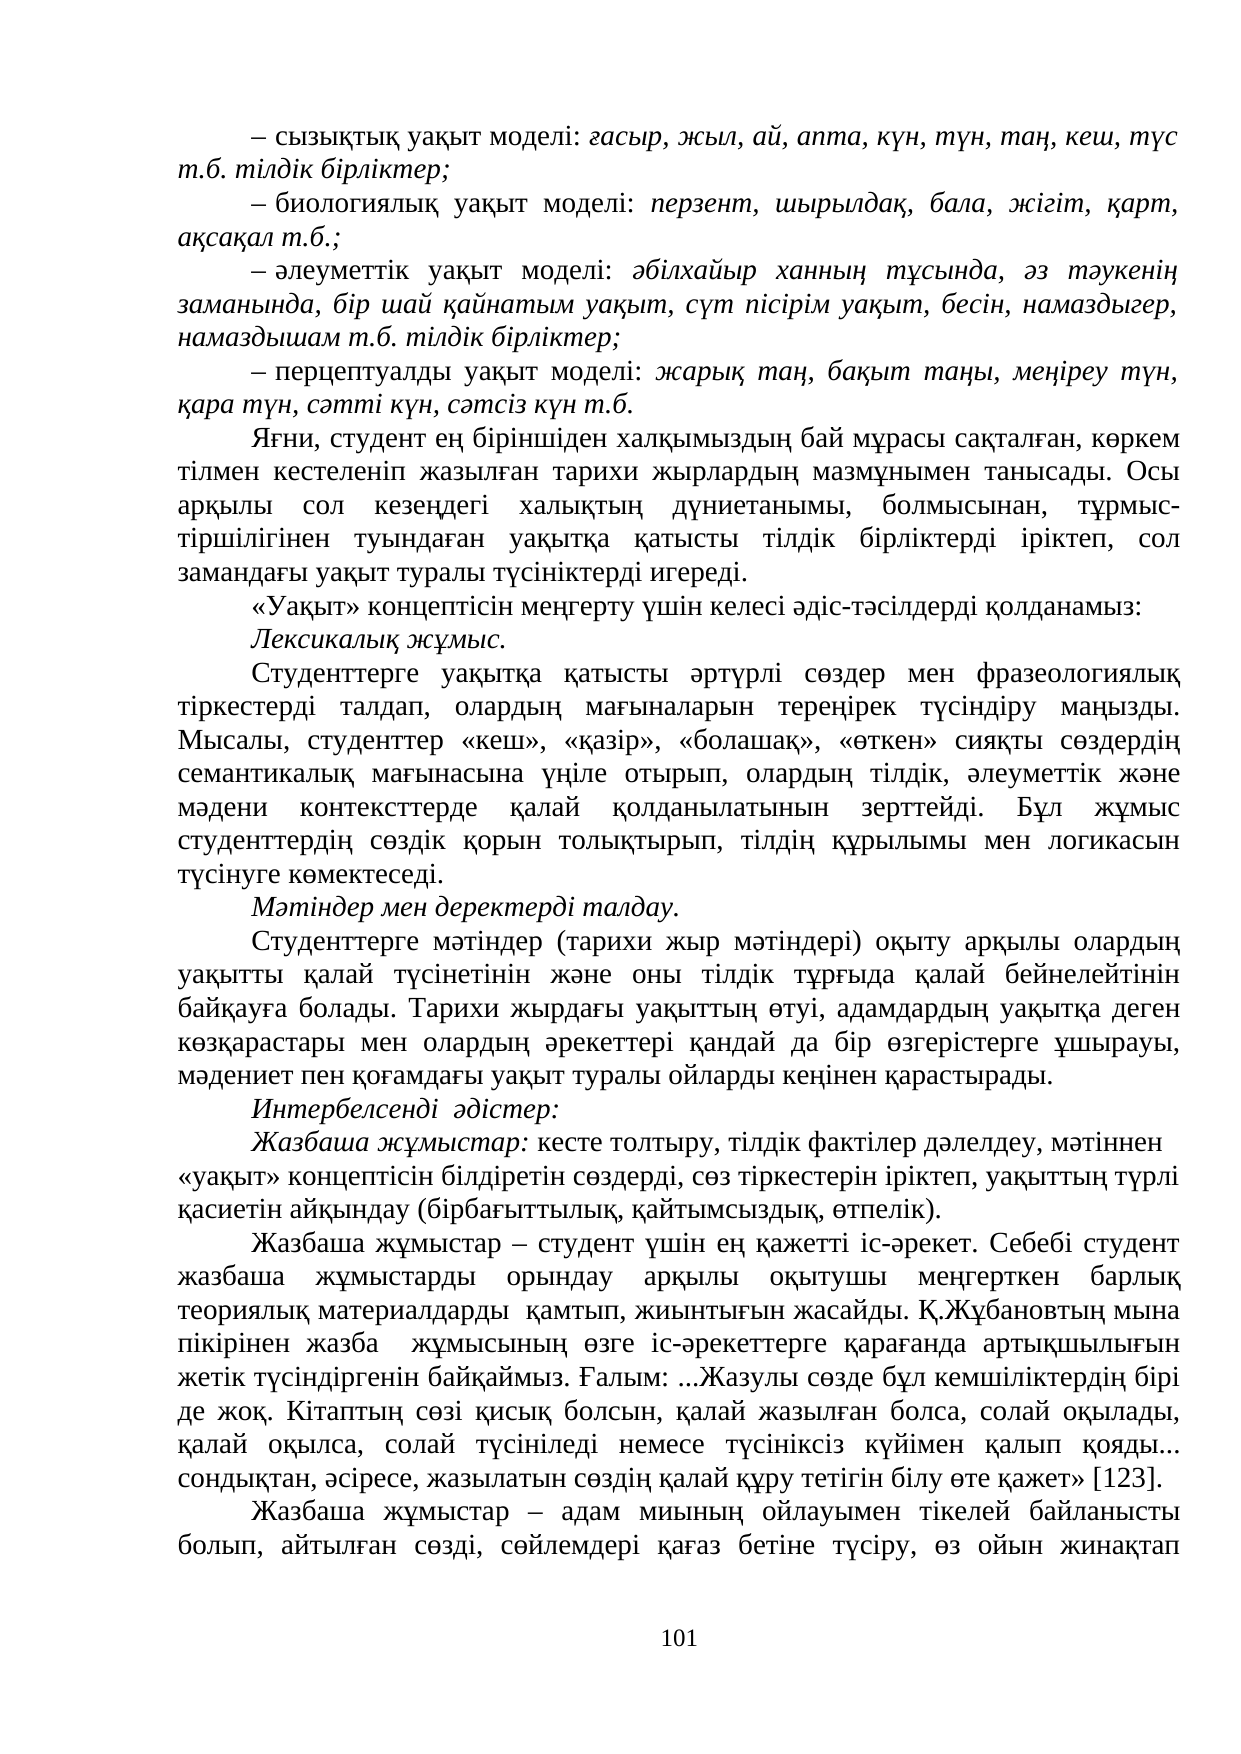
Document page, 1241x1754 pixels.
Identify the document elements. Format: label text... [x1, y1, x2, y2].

list перцептуалды уақыт моделі: жарық таң, бақыт таңы, меңіреу түн, қара түн, сәтті күн, сәтсіз күн т.б. [177, 353, 1181, 420]
text Студенттерге уақытқа қатысты әртүрлі сөздер мен фразеологиялық тіркестерді талдап, олардың мағыналарын тереңірек түсіндіру маңызды. Мысалы, студенттер «кеш», «қазір», «болашақ», «өткен» сияқты сөздердің семантикалық мағынасына үңіле отырып, олардың тілдік, әлеуметтік және мәдени контексттерде қалай қолданылатынын зерттейді. Бұл жұмыс студенттердің сөздік қорын толықтырып, тілдің құрылымы мен логикасын түсінуге көмектеседі. [177, 655, 1181, 889]
text Яғни, студент ең біріншіден халқымыздың бай мұрасы сақталған, көркем тілмен кестеленіп жазылған тарихи жырлардың мазмұнымен танысады. Осы арқылы сол кезеңдегі халықтың дүниетанымы, болмысынан, тұрмыс-тіршілігінен туындаған уақытқа қатысты тілдік бірліктерді іріктеп, сол замандағы уақыт туралы түсініктерді игереді. [177, 420, 1181, 588]
text Мәтіндер мен деректерді талдау. [177, 889, 1181, 923]
text Жазбаша жұмыстар – студент үшін ең қажетті іс-әрекет. Себебі студент жазбаша жұмыстарды орындау арқылы оқытушы меңгерткен барлық теориялық материалдарды қамтып, жиынтығын жасайды. Қ.Жұбановтың мына пікірінен жазба жұмысының өзге іс-әрекеттерге қарағанда артықшылығын жетік түсіндіргенін байқаймыз. Ғалым: ...Жазулы сөзде бұл кемшіліктердің бірі де жоқ. Кітаптың сөзі қисық болсын, қалай жазылған болса, солай оқылады, қалай оқылса, солай түсініледі немесе түсініксіз күйімен қалып қояды... сондықтан, әсіресе, жазылатын сөздің қалай құру тетігін білу өте қажет» [123]. [177, 1225, 1181, 1493]
text Лексикалық жұмыс. [177, 621, 1181, 655]
text Жазбаша жұмыстар: кесте толтыру, тілдік фактілер дәлелдеу, мәтіннен «уақыт» концептісін білдіретін сөздерді, сөз тіркестерін іріктеп, уақыттың түрлі қасиетін айқындау (бірбағыттылық, қайтымсыздық, өтпелік). [177, 1124, 1181, 1225]
text Интербелсенді әдістер: [177, 1091, 1181, 1124]
list биологиялық уақыт моделі: перзент, шырылдақ, бала, жігіт, қарт, ақсақал т.б.; [177, 185, 1181, 252]
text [177, 1493, 1181, 1560]
list әлеуметтік уақыт моделі: әбілхайыр ханның тұсында, әз тәукенің заманында, бір шай қайнатым уақыт, сүт пісірім уақыт, бесін, намаздыгер, намаздышам т.б. тілдік бірліктер; [177, 252, 1181, 353]
text Студенттерге мәтіндер (тарихи жыр мәтіндері) оқыту арқылы олардың уақытты қалай түсінетінін және оны тілдік тұрғыда қалай бейнелейтінін байқауға болады. Тарихи жырдағы уақыттың өтуі, адамдардың уақытқа деген көзқарастары мен олардың әрекеттері қандай да бір өзгерістерге ұшырауы, мәдениет пен қоғамдағы уақыт туралы ойларды кеңінен қарастырады. [177, 923, 1181, 1091]
text «Уақыт» концептісін меңгерту үшін келесі әдіс-тәсілдерді қолданамыз: [177, 588, 1181, 621]
list сызықтық уақыт моделі: ғасыр, жыл, ай, апта, күн, түн, таң, кеш, түс т.б. тілдік бірліктер; [177, 118, 1181, 185]
